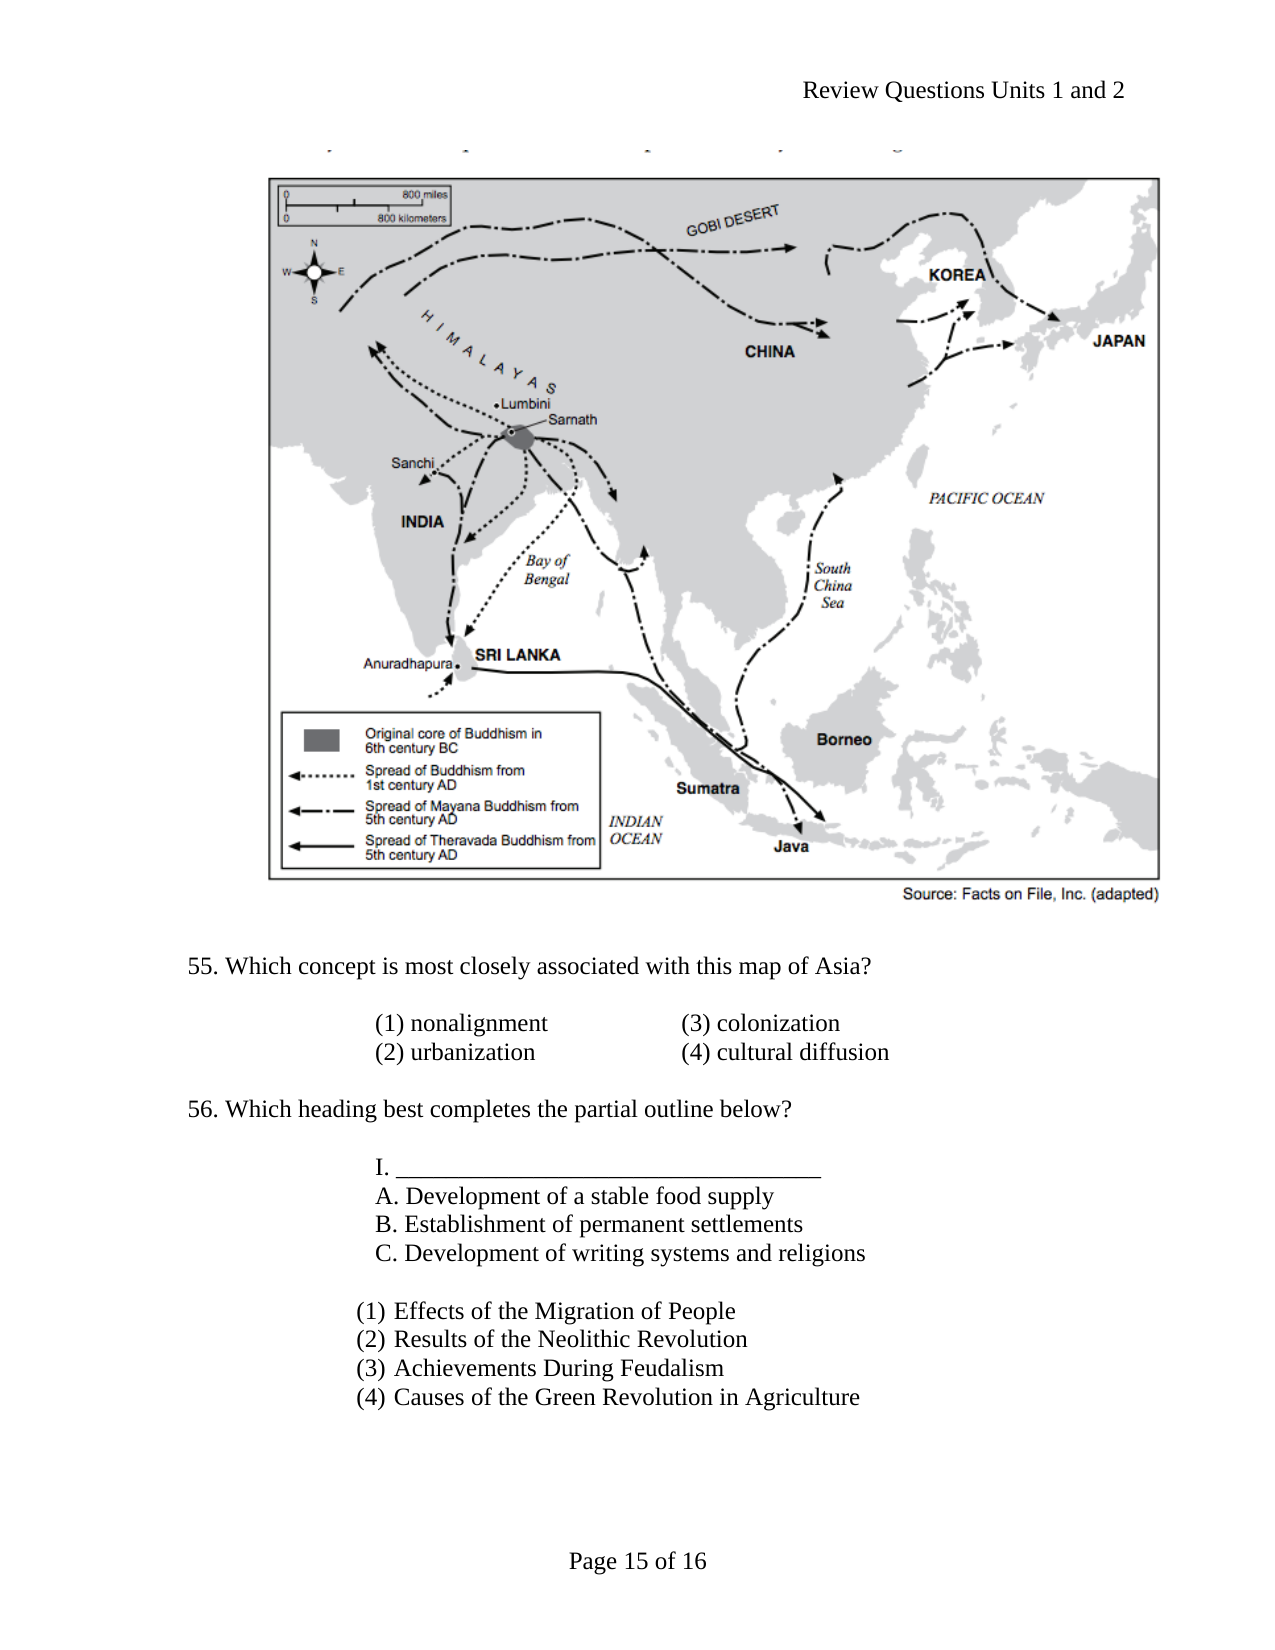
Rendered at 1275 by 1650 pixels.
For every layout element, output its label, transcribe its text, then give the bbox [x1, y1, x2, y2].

list B. Establishment of permanent settlements [375, 1209, 1125, 1238]
list (2) urbanization (4) cultural diffusion [375, 1037, 1125, 1066]
picture [225, 150, 1200, 922]
list C. Development of writing systems and religions [300, 1238, 1125, 1267]
list Which heading best completes the partial outline below? [187, 1094, 1125, 1123]
list I. __________________________________ [300, 1152, 1125, 1181]
list Results of the Neolithic Revolution [356, 1324, 1125, 1353]
text A. Development of a stable food supply [300, 1181, 1125, 1209]
list Which concept is most closely associated with this map of Asia? [187, 951, 1125, 979]
list Achievements During Feudalism [356, 1353, 1125, 1382]
list (1) nonalignment (3) colonization [375, 1008, 1125, 1037]
list Causes of the Green Revolution in Agriculture [356, 1382, 1125, 1411]
list Effects of the Migration of People [356, 1296, 1125, 1324]
